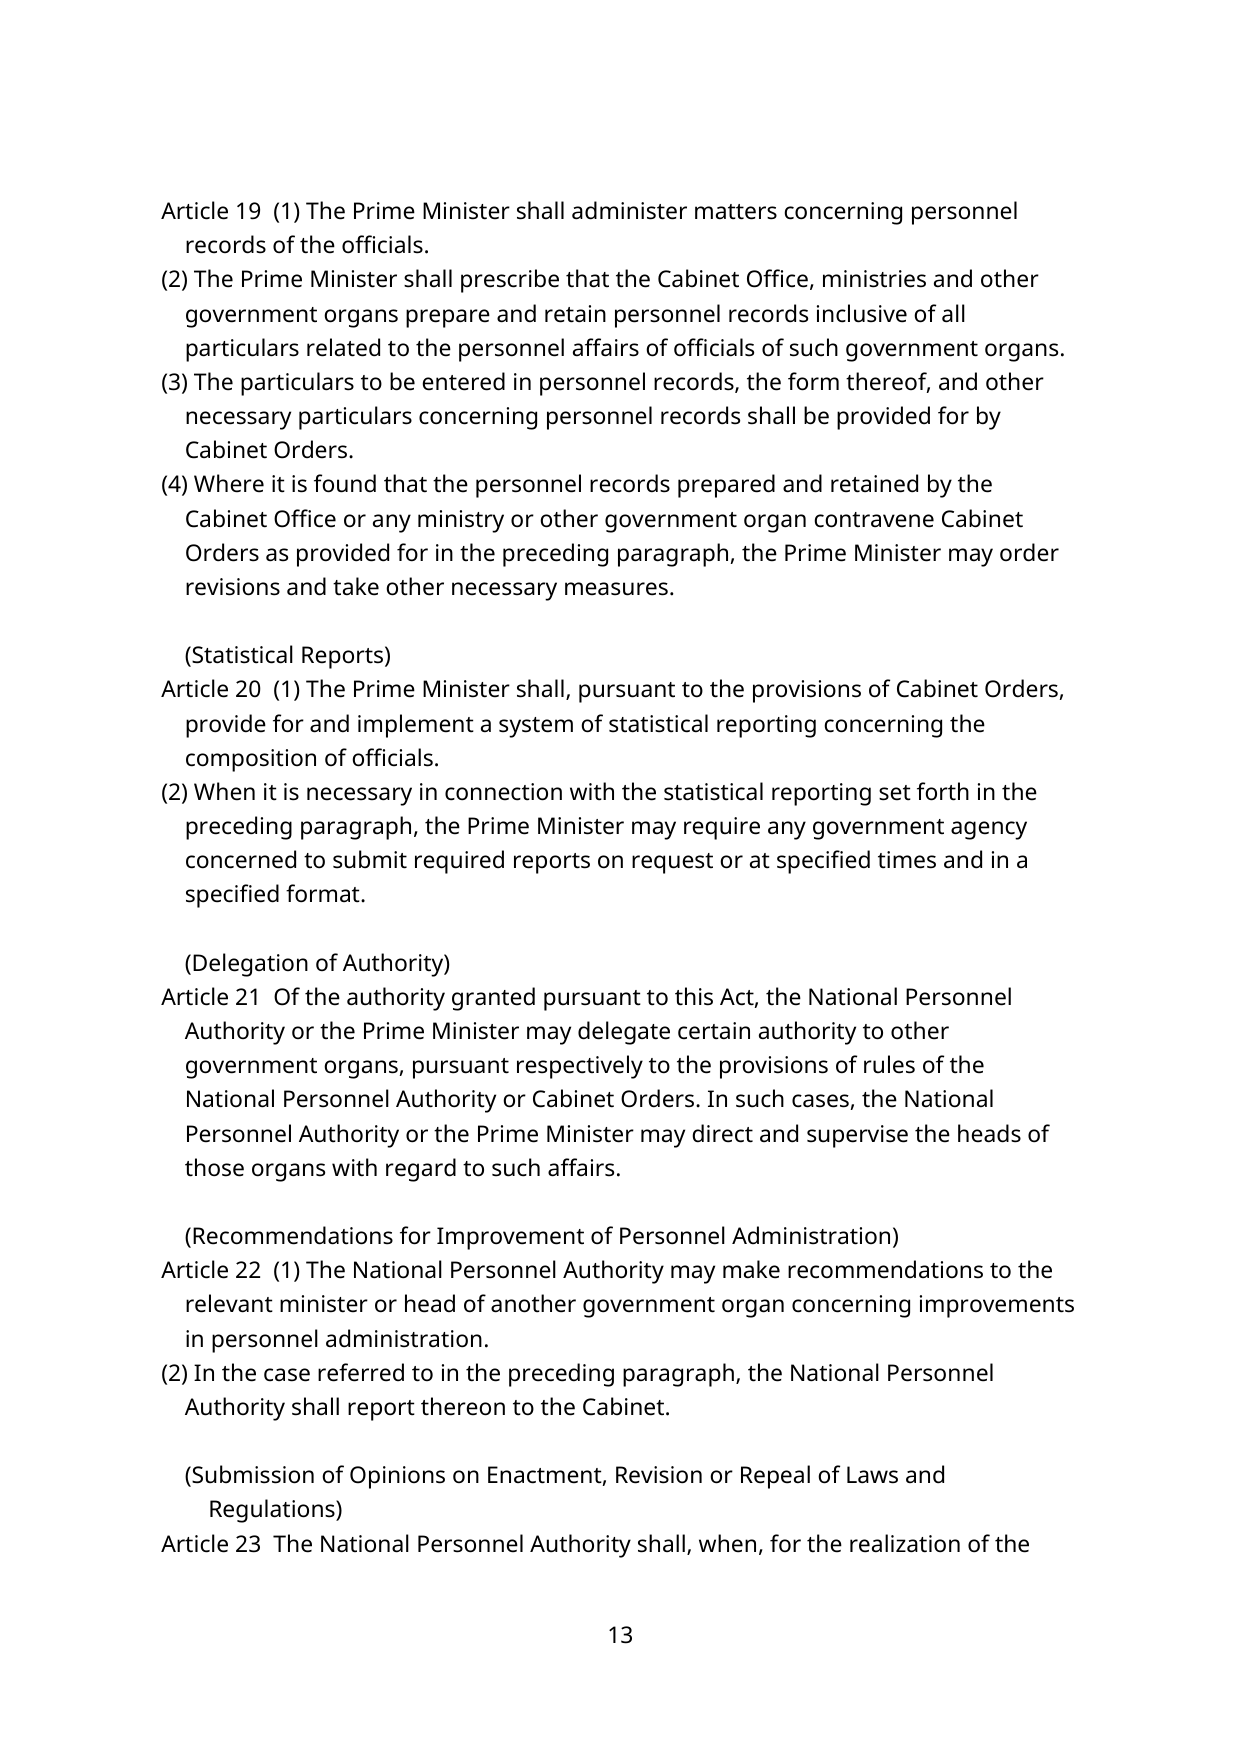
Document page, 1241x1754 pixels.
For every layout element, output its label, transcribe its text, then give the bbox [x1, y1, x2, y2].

text Article 22 (1) The National Personnel Authority may make recommendations to the relevant minister or head of another government organ concerning improvements in personnel administration. [161, 1253, 1079, 1355]
text (Delegation of Authority) [184, 945, 1079, 979]
text (Recommendations for Improvement of Personnel Administration) [184, 1219, 1079, 1253]
text Article 21 Of the authority granted pursuant to this Act, the National Personnel Authority or the Prime Minister may delegate certain authority to other government organs, pursuant respectively to the provisions of rules of the National Personnel Authority or Cabinet Orders. In such cases, the National Personnel Authority or the Prime Minister may direct and supervise the heads of those organs with regard to such affairs. [161, 979, 1079, 1184]
text (Submission of Opinions on Enactment, Revision or Repeal of Laws and Regulations) [184, 1458, 1079, 1526]
text (2) When it is necessary in connection with the statistical reporting set forth in the preceding paragraph, the Prime Minister may require any government agency concerned to submit required reports on request or at specified times and in a specified format. [161, 774, 1079, 911]
text (2) In the case referred to in the preceding paragraph, the National Personnel Authority shall report thereon to the Cabinet. [161, 1355, 1079, 1424]
text (2) The Prime Minister shall prescribe that the Cabinet Office, ministries and other government organs prepare and retain personnel records inclusive of all particulars related to the personnel affairs of officials of such government organs. [161, 262, 1079, 364]
text Article 19 (1) The Prime Minister shall administer matters concerning personnel records of the officials. [161, 194, 1079, 262]
text (3) The particulars to be entered in personnel records, the form thereof, and other necessary particulars concerning personnel records shall be provided for by Cabinet Orders. [161, 364, 1079, 467]
text (Statistical Reports) [184, 638, 1079, 672]
text Article 20 (1) The Prime Minister shall, pursuant to the provisions of Cabinet Orders, provide for and implement a system of statistical reporting concerning the composition of officials. [161, 672, 1079, 774]
text (4) Where it is found that the personnel records prepared and retained by the Cabinet Office or any ministry or other government organ contravene Cabinet Orders as provided for in the preceding paragraph, the Prime Minister may order revisions and take other necessary measures. [161, 467, 1079, 604]
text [161, 1526, 1079, 1560]
